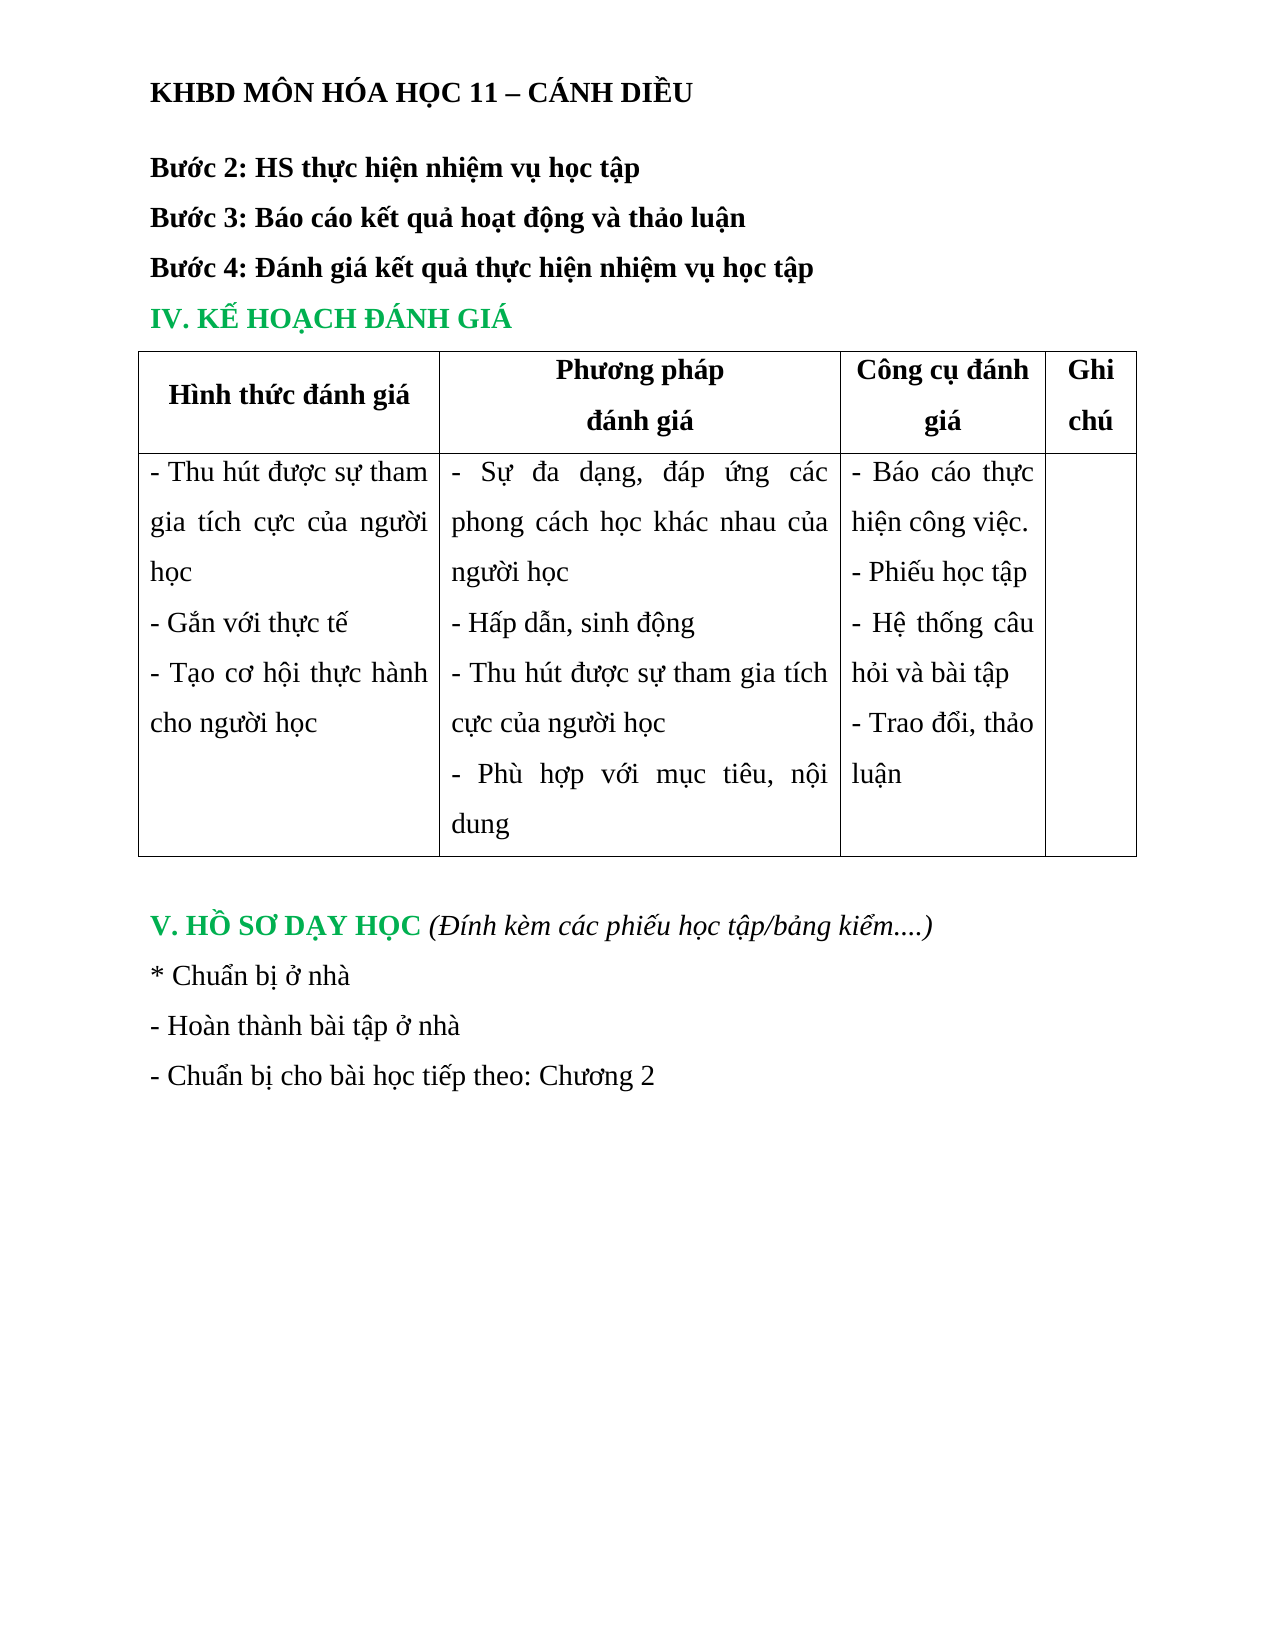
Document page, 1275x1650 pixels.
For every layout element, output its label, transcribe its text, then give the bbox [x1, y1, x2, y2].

table_header Phương pháp đánh giá [440, 352, 840, 453]
text V. HỒ SƠ DẠY HỌC (Đính kèm các phiếu học tập/bảng kiểm....) [150, 908, 1125, 941]
table_cell - Báo cáo thực hiện công việc. - Phiếu học tập - Hệ thống câu hỏi và bài tập - Trao đổi, thảo luận [841, 454, 1045, 856]
text IV. KẾ HOẠCH ĐÁNH GIÁ [150, 301, 1125, 334]
table_cell [1046, 454, 1136, 856]
text Bước 4: Đánh giá kết quả thực hiện nhiệm vụ học tập [150, 251, 1125, 284]
table_cell - Thu hút được sự tham gia tích cực của người học - Gắn với thực tế - Tạo cơ hội thực hành cho người học [139, 454, 439, 856]
text * Chuẩn bị ở nhà [150, 958, 1125, 991]
table_header Ghi chú [1046, 352, 1136, 453]
text - Hoàn thành bài tập ở nhà [150, 1008, 1125, 1042]
table_header Công cụ đánh giá [841, 352, 1045, 453]
text Bước 2: HS thực hiện nhiệm vụ học tập [150, 150, 1125, 183]
text Bước 3: Báo cáo kết quả hoạt động và thảo luận [150, 200, 1125, 234]
text - Chuẩn bị cho bài học tiếp theo: Chương 2 [150, 1058, 1125, 1092]
table_header Hình thức đánh giá [139, 352, 439, 453]
table_cell - Sự đa dạng, đáp ứng các phong cách học khác nhau của người học - Hấp dẫn, sinh động - Thu hút được sự tham gia tích cực của người học - Phù hợp với mục tiêu, nội dung [440, 454, 840, 856]
